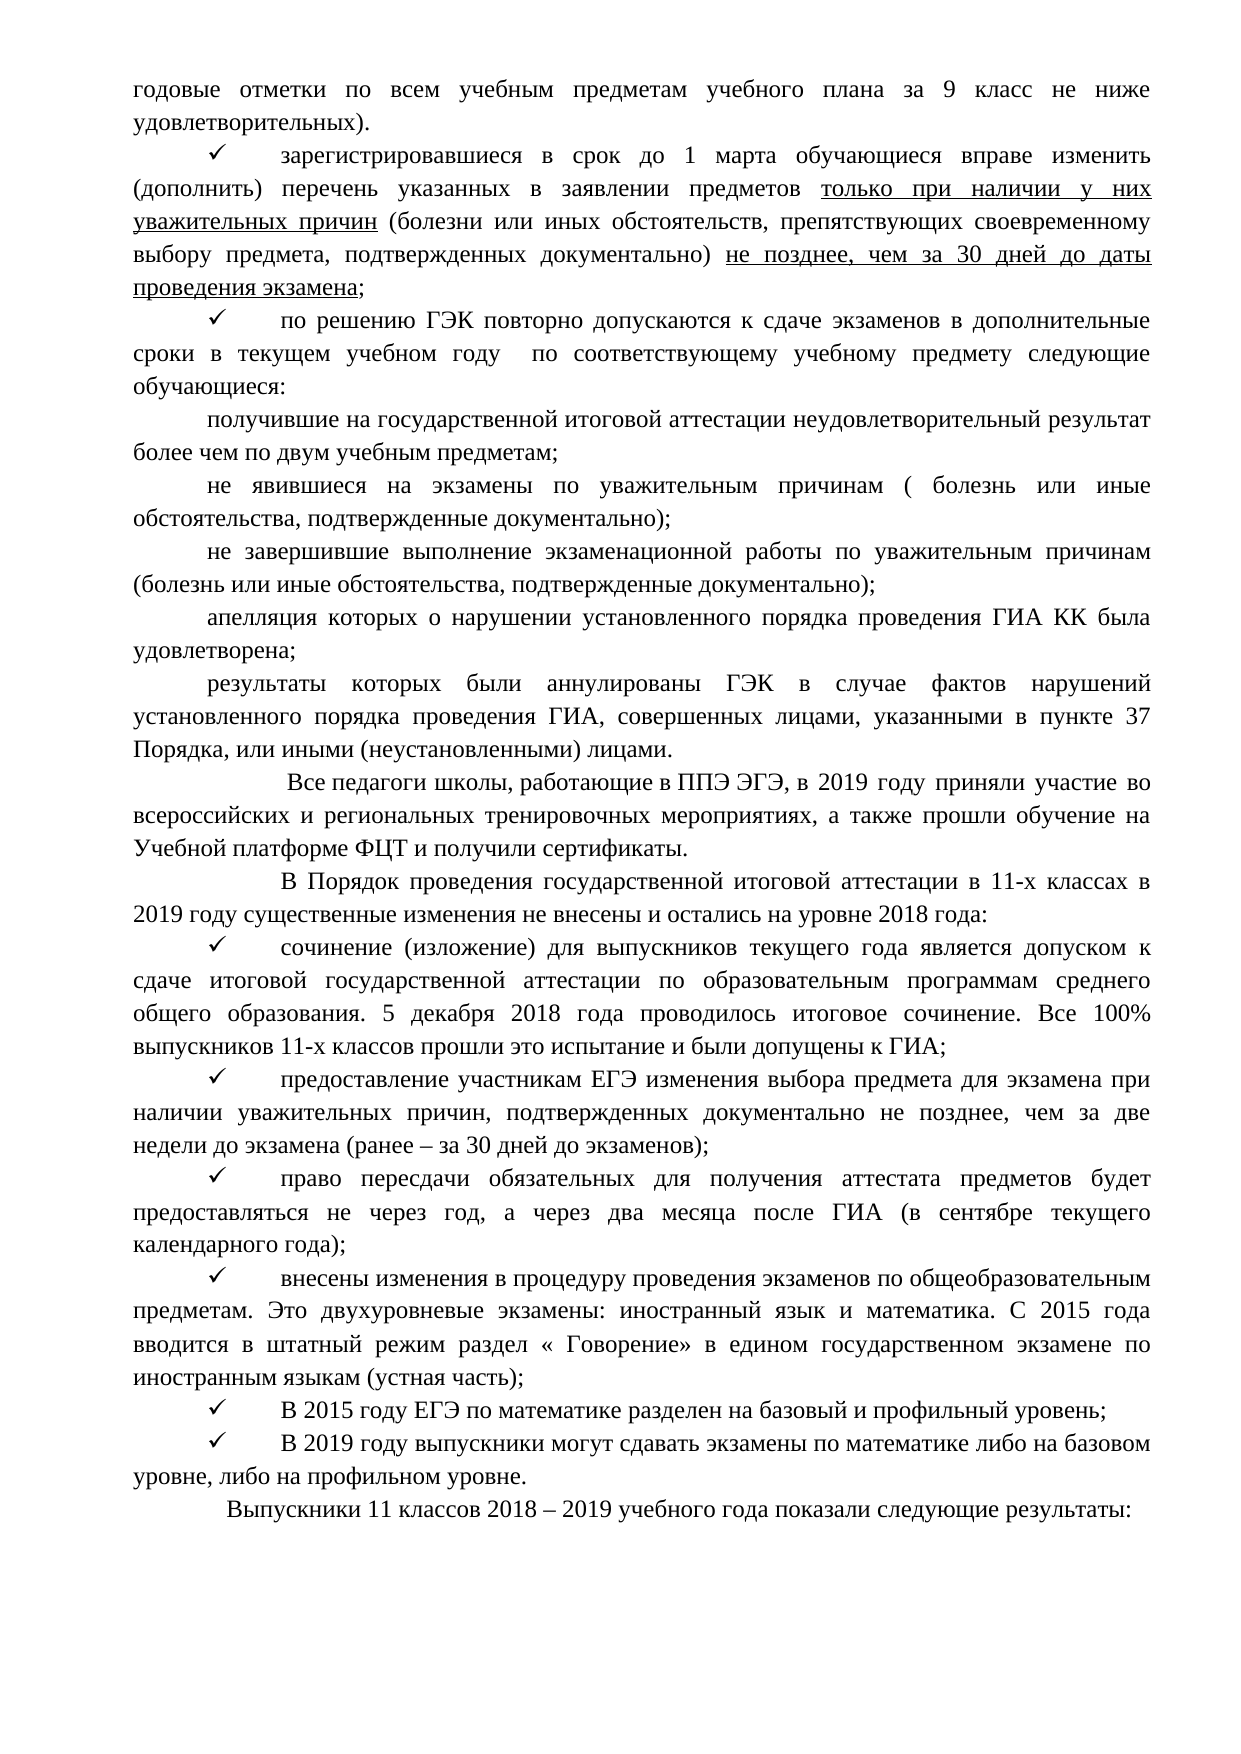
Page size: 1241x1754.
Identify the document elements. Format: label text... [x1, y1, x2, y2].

text Выпускники 11 классов 2018 – 2019 учебного года показали следующие результаты: [133, 1494, 1152, 1522]
text получившие на государственной итоговой аттестации неудовлетворительный результат более чем по двум учебным предметам; [133, 404, 1152, 466]
list сочинение (изложение) для выпускников текущего года является допуском к сдаче итоговой государственной аттестации по образовательным программам среднего общего образования. 5 декабря 2018 года проводилось итоговое сочинение. Все 100% выпускников 11-х классов прошли это испытание и были допущены к ГИА; [133, 932, 1152, 1060]
list внесены изменения в процедуру проведения экзаменов по общеобразовательным предметам. Это двухуровневые экзамены: иностранный язык и математика. С 2015 года вводится в штатный режим раздел « Говорение» в едином государственном экзамене по иностранным языкам (устная часть); [133, 1263, 1152, 1390]
text Все педагоги школы, работающие в ППЭ ЭГЭ, в 2019 году приняли участие во всероссийских и региональных тренировочных мероприятиях, а также прошли обучение на Учебной платформе ФЦТ и получили сертификаты. [133, 767, 1152, 862]
text апелляция которых о нарушении установленного порядка проведения ГИА КК была удовлетворена; [133, 602, 1152, 664]
list В 2019 году выпускники могут сдавать экзамены по математике либо на базовом уровне, либо на профильном уровне. [133, 1428, 1152, 1489]
list право пересдачи обязательных для получения аттестата предметов будет предоставляться не через год, а через два месяца после ГИА (в сентябре текущего календарного года); [133, 1163, 1152, 1258]
list предоставление участникам ЕГЭ изменения выбора предмета для экзамена при наличии уважительных причин, подтвержденных документально не позднее, чем за две недели до экзамена (ранее – за 30 дней до экзаменов); [133, 1064, 1152, 1159]
text результаты которых были аннулированы ГЭК в случае фактов нарушений установленного порядка проведения ГИА, совершенных лицами, указанными в пункте 37 Порядка, или иными (неустановленными) лицами. [133, 668, 1152, 763]
list В 2015 году ЕГЭ по математике разделен на базовый и профильный уровень; [133, 1395, 1152, 1423]
list по решению ГЭК повторно допускаются к сдаче экзаменов в дополнительные сроки в текущем учебном году по соответствующему учебному предмету следующие обучающиеся: [133, 305, 1152, 400]
text не явившиеся на экзамены по уважительным причинам ( болезнь или иные обстоятельства, подтвержденные документально); [133, 470, 1152, 532]
text В Порядок проведения государственной итоговой аттестации в 11-х классах в 2019 году существенные изменения не внесены и остались на уровне 2018 года: [133, 866, 1152, 928]
text не завершившие выполнение экзаменационной работы по уважительным причинам (болезнь или иные обстоятельства, подтвержденные документально); [133, 536, 1152, 598]
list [133, 74, 1152, 136]
list зарегистрировавшиеся в срок до 1 марта обучающиеся вправе изменить (дополнить) перечень указанных в заявлении предметов только при наличии у них уважительных причин (болезни или иных обстоятельств, препятствующих своевременному выбору предмета, подтвержденных документально) не позднее, чем за 30 дней до даты проведения экзамена; [133, 140, 1152, 301]
